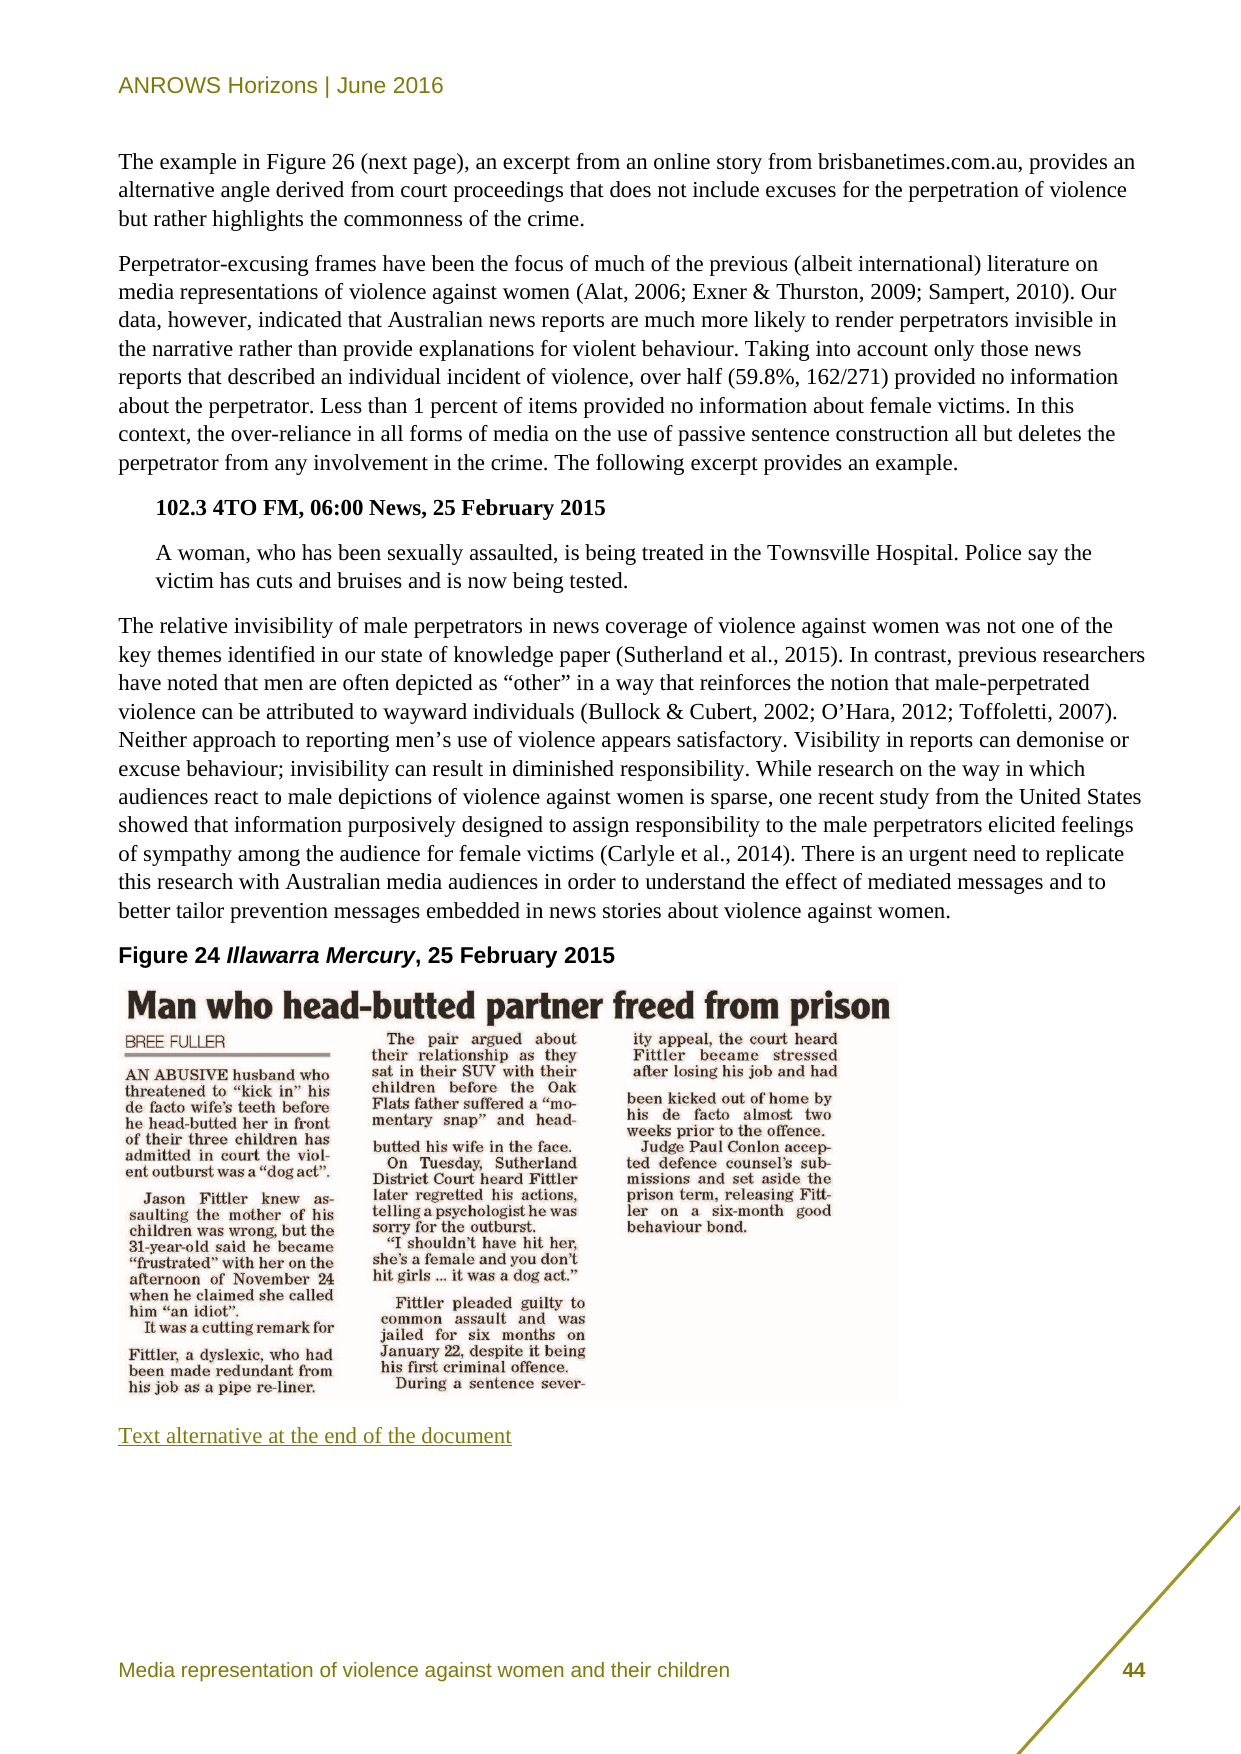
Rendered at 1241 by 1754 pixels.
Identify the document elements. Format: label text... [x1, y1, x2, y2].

text A woman, who has been sexually assaulted, is being treated in the Townsville Hospital. Police say the victim has cuts and bruises and is now being tested. [155, 539, 1152, 594]
picture [118, 982, 899, 1404]
text The relative invisibility of male perpetrators in news coverage of violence against women was not one of the key themes identified in our state of knowledge paper (Sutherland et al., 2015). In contrast, previous researchers have noted that men are often depicted as “other” in a way that reinforces the notion that male-perpetrated violence can be attributed to wayward individuals (Bullock & Cubert, 2002; O’Hara, 2012; Toffoletti, 2007). Neither approach to reporting men’s use of violence appears satisfactory. Visibility in reports can demonise or excuse behaviour; invisibility can result in diminished responsibility. While research on the way in which audiences react to male depictions of violence against women is sparse, one recent study from the United States showed that information purposively designed to assign responsibility to the male perpetrators elicited feelings of sympathy among the audience for female victims (Carlyle et al., 2014). There is an urgent need to replicate this research with Australian media audiences in order to understand the effect of mediated messages and to better tailor prevention messages embedded in news stories about violence against women. [118, 612, 1152, 923]
text Text alternative at the end of the document [118, 1422, 1152, 1448]
text 102.3 4TO FM, 06:00 News, 25 February 2015 [155, 494, 1152, 520]
text The example in Figure 26 (next page), an excerpt from an online story from brisbanetimes.com.au, provides an alternative angle derived from court proceedings that does not include excuses for the perpetration of violence but rather highlights the commonness of the crime. [118, 148, 1152, 231]
subtitle Figure 24 Illawarra Mercury, 25 February 2015 [118, 942, 1152, 968]
text Perpetrator-excusing frames have been the focus of much of the previous (albeit international) literature on media representations of violence against women (Alat, 2006; Exner & Thurston, 2009; Sampert, 2010). Our data, however, indicated that Australian news reports are much more likely to render perpetrators invisible in the narrative rather than provide explanations for violent behaviour. Taking into account only those news reports that described an individual incident of violence, over half (59.8%, 162/271) provided no information about the perpetrator. Less than 1 percent of items provided no information about female victims. In this context, the over-reliance in all forms of media on the use of passive sentence construction all but deletes the perpetrator from any involvement in the crime. The following excerpt provides an example. [118, 250, 1152, 475]
